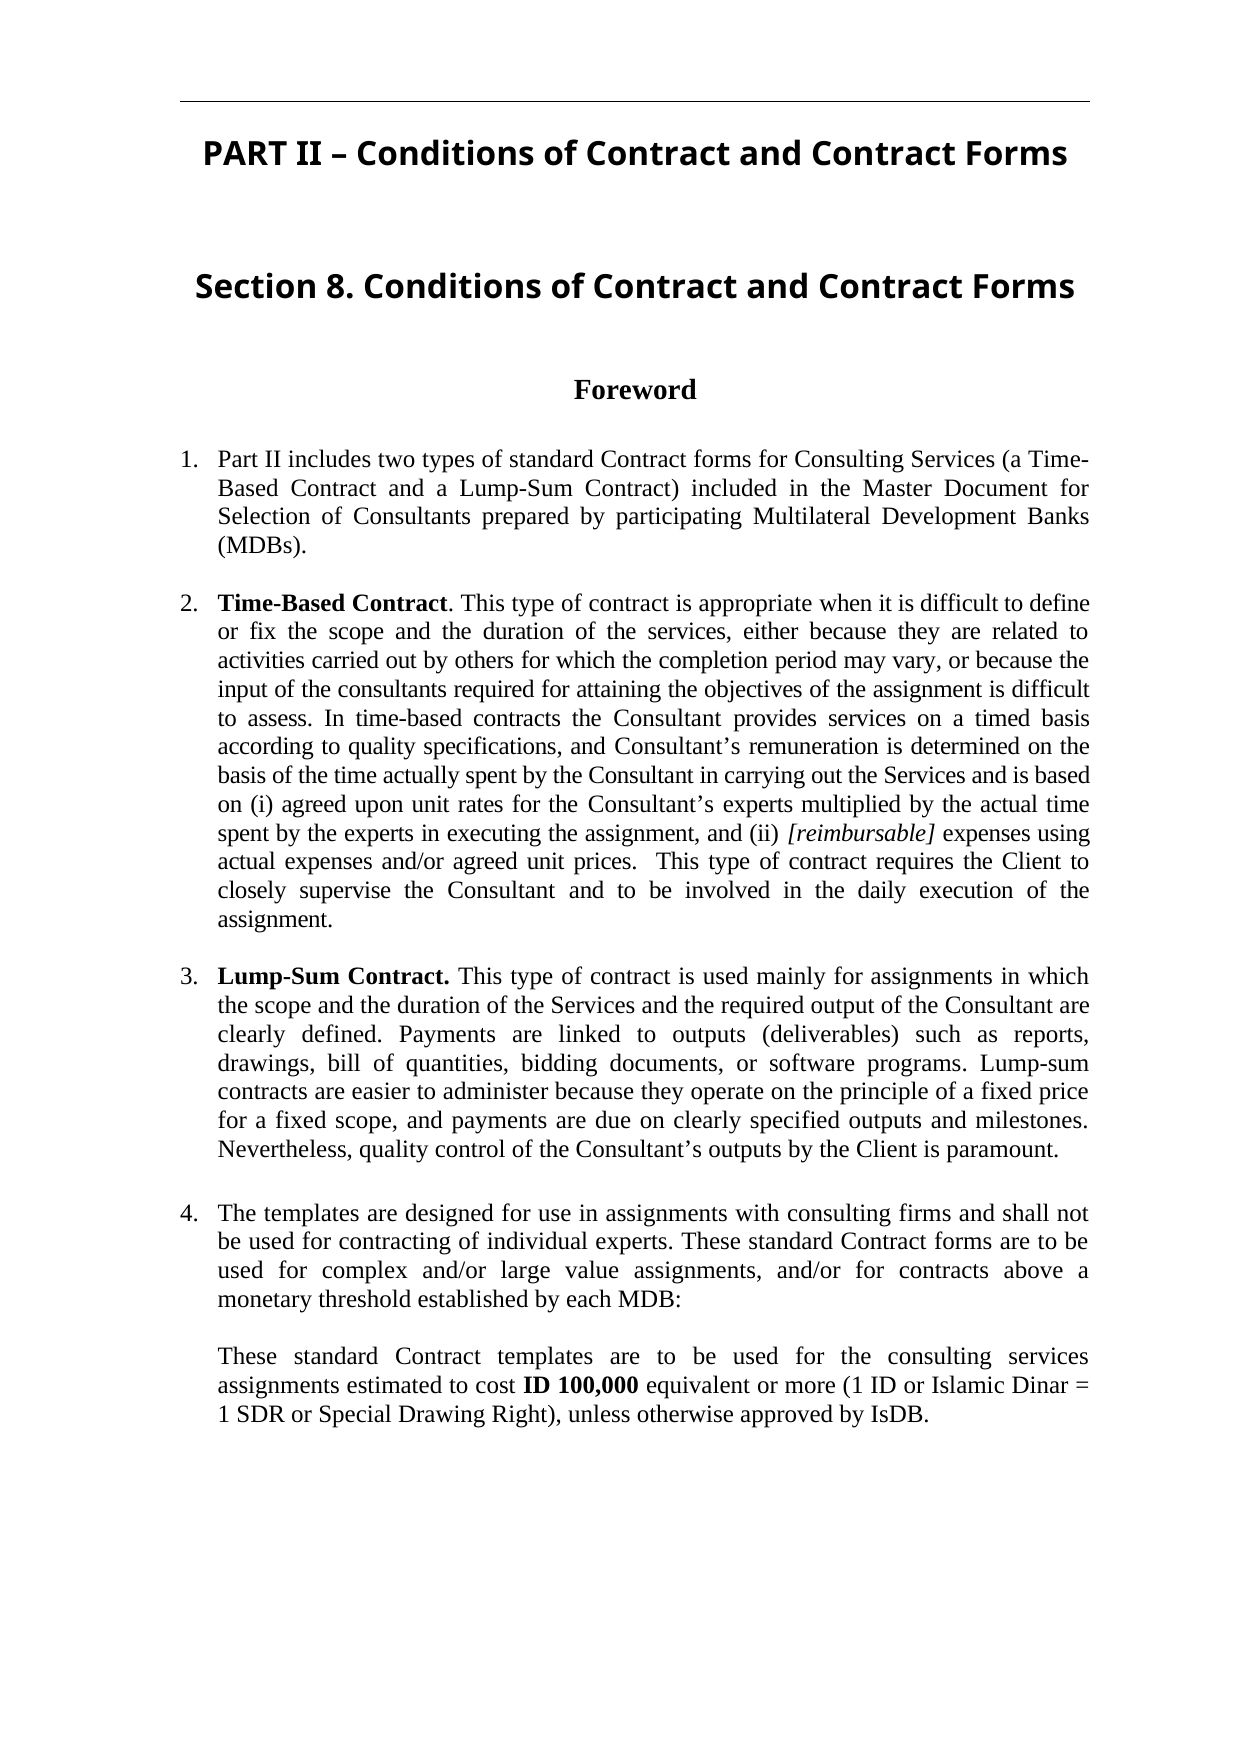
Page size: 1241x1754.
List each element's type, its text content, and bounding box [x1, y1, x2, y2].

subtitle Section 8. Conditions of Contract and Contract Forms [180, 263, 1090, 309]
list Part II includes two types of standard Contract forms for Consulting Services (a Time-Based Contract and a Lump-Sum Contract) included in the Master Document for Selection of Consultants prepared by participating Multilateral Development Banks (MDBs). [180, 444, 1090, 559]
text Foreword [180, 372, 1090, 406]
list The templates are designed for use in assignments with consulting firms and shall not be used for contracting of individual experts. These standard Contract forms are to be used for complex and/or large value assignments, and/or for contracts above a monetary threshold established by each MDB: [180, 1198, 1090, 1313]
list Time-Based Contract. This type of contract is appropriate when it is difficult to define or fix the scope and the duration of the services, either because they are related to activities carried out by others for which the completion period may vary, or because the input of the consultants required for attaining the objectives of the assignment is difficult to assess. In time-based contracts the Consultant provides services on a timed basis according to quality specifications, and Consultant’s remuneration is determined on the basis of the time actually spent by the Consultant in carrying out the Services and is based on (i) agreed upon unit rates for the Consultant’s experts multiplied by the actual time spent by the experts in executing the assignment, and (ii) [reimbursable] expenses using actual expenses and/or agreed unit prices. This type of contract requires the Client to closely supervise the Consultant and to be involved in the daily execution of the assignment. [180, 588, 1090, 933]
list Lump-Sum Contract. This type of contract is used mainly for assignments in which the scope and the duration of the Services and the required output of the Consultant are clearly defined. Payments are linked to outputs (deliverables) such as reports, drawings, bill of quantities, bidding documents, or software programs. Lump-sum contracts are easier to administer because they operate on the principle of a fixed price for a fixed scope, and payments are due on clearly specified outputs and milestones. Nevertheless, quality control of the Consultant’s outputs by the Client is paramount. [180, 961, 1090, 1163]
text These standard Contract templates are to be used for the consulting services assignments estimated to cost ID 100,000 equivalent or more (1 ID or Islamic Dinar = 1 SDR or Special Drawing Right), unless otherwise approved by IsDB. [217, 1341, 1090, 1428]
subtitle PART II – Conditions of Contract and Contract Forms [180, 129, 1090, 175]
